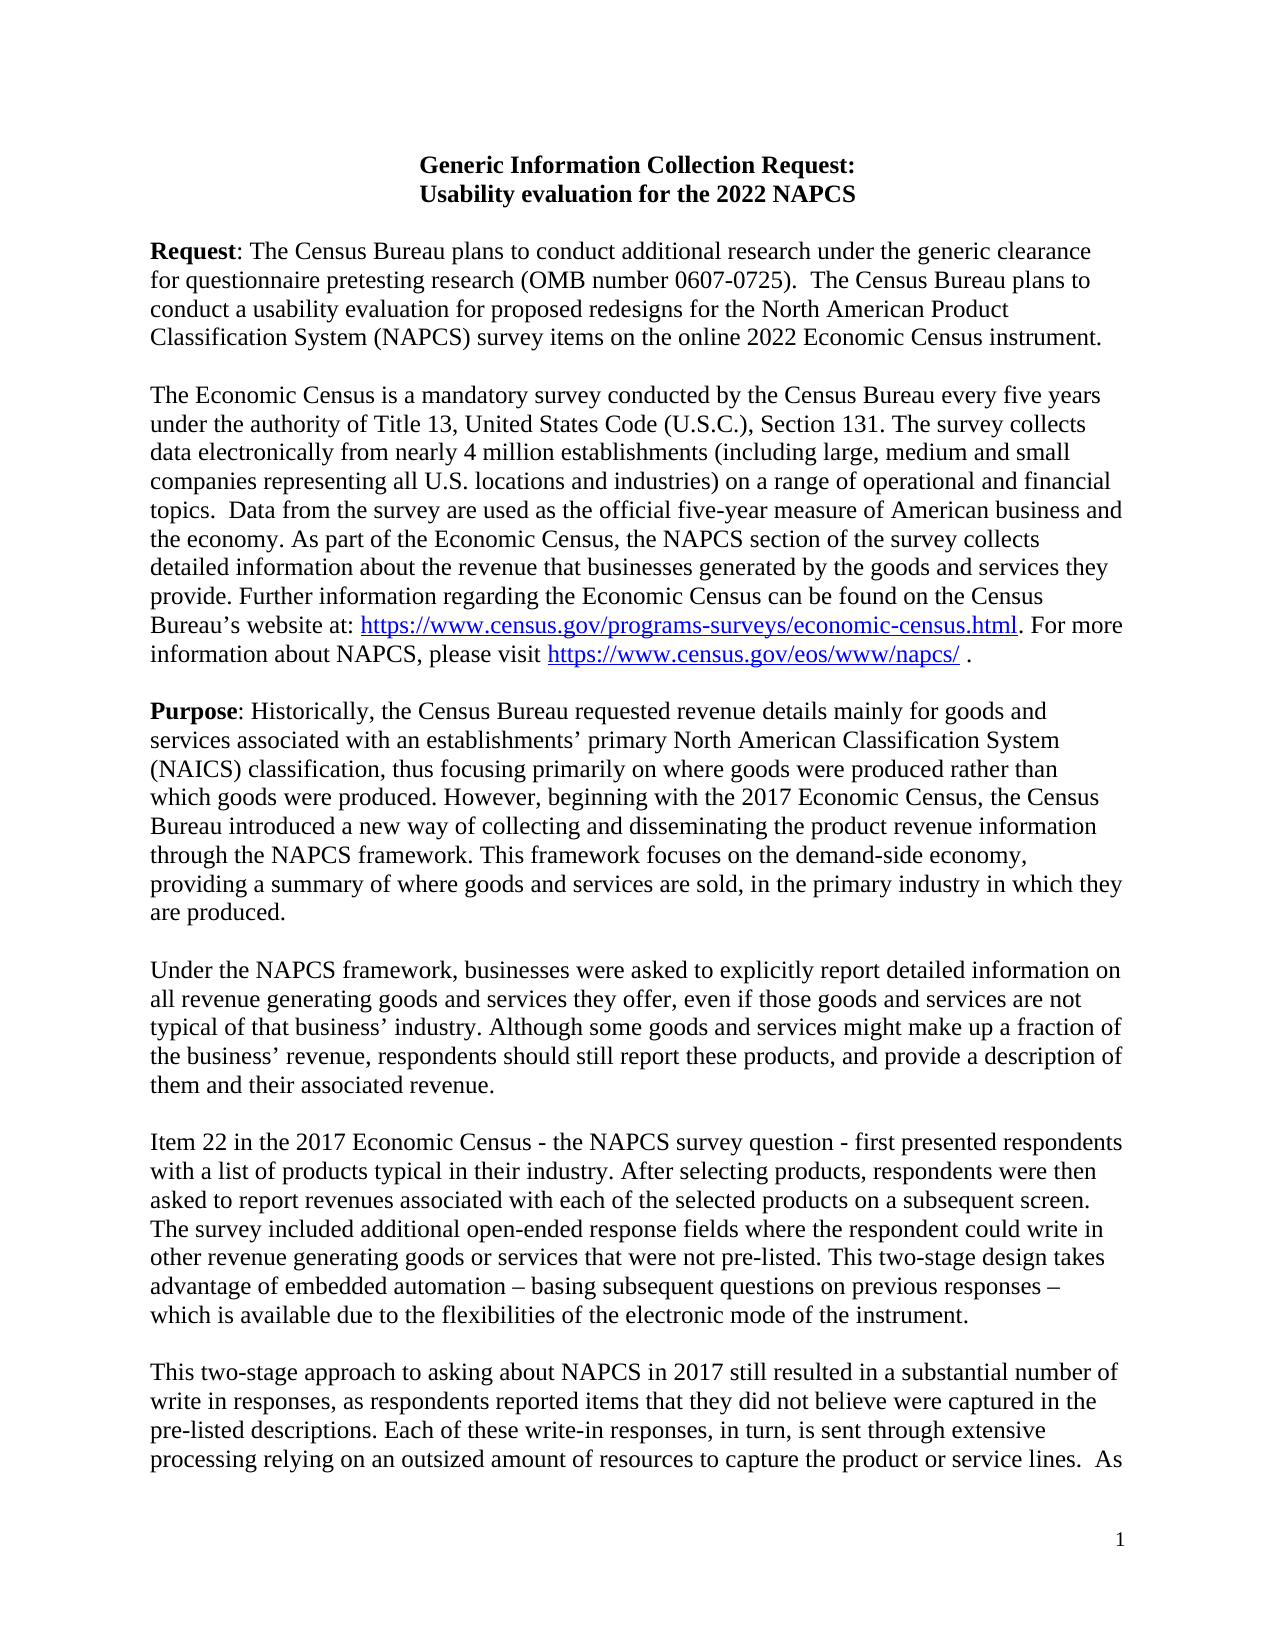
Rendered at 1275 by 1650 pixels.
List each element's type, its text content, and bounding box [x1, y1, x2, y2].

text Purpose: Historically, the Census Bureau requested revenue details mainly for goods and services associated with an establishments’ primary North American Classification System (NAICS) classification, thus focusing primarily on where goods were produced rather than which goods were produced. However, beginning with the 2017 Economic Census, the Census Bureau introduced a new way of collecting and disseminating the product revenue information through the NAPCS framework. This framework focuses on the demand-side economy, providing a summary of where goods and services are sold, in the primary industry in which they are produced. [150, 696, 1125, 926]
text Usability evaluation for the 2022 NAPCS [150, 179, 1125, 207]
text Item 22 in the 2017 Economic Census - the NAPCS survey question - first presented respondents with a list of products typical in their industry. After selecting products, respondents were then asked to report revenues associated with each of the selected products on a subsequent screen. The survey included additional open-ended response fields where the respondent could write in other revenue generating goods or services that were not pre-listed. This two-stage design takes advantage of embedded automation – basing subsequent questions on previous responses – which is available due to the flexibilities of the electronic mode of the instrument. [150, 1127, 1125, 1329]
text Generic Information Collection Request: [150, 150, 1125, 179]
text Under the NAPCS framework, businesses were asked to explicitly report detailed information on all revenue generating goods and services they offer, even if those goods and services are not typical of that business’ industry. Although some goods and services might make up a fraction of the business’ revenue, respondents should still report these products, and provide a description of them and their associated revenue. [150, 955, 1125, 1099]
text The Economic Census is a mandatory survey conducted by the Census Bureau every five years under the authority of Title 13, United States Code (U.S.C.), Section 131. The survey collects data electronically from nearly 4 million establishments (including large, medium and small companies representing all U.S. locations and industries) on a range of operational and financial topics. Data from the survey are used as the official five-year measure of American business and the economy. As part of the Economic Census, the NAPCS section of the survey collects detailed information about the revenue that businesses generated by the goods and services they provide. Further information regarding the Economic Census can be found on the Census Bureau’s website at: https://www.census.gov/programs-surveys/economic-census.html. For more information about NAPCS, please visit https://www.census.gov/eos/www/napcs/ . [150, 380, 1125, 667]
text Request: The Census Bureau plans to conduct additional research under the generic clearance for questionnaire pretesting research (OMB number 0607-0725). The Census Bureau plans to conduct a usability evaluation for proposed redesigns for the North American Product Classification System (NAPCS) survey items on the online 2022 Economic Census instrument. [150, 236, 1125, 351]
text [150, 1357, 1125, 1472]
